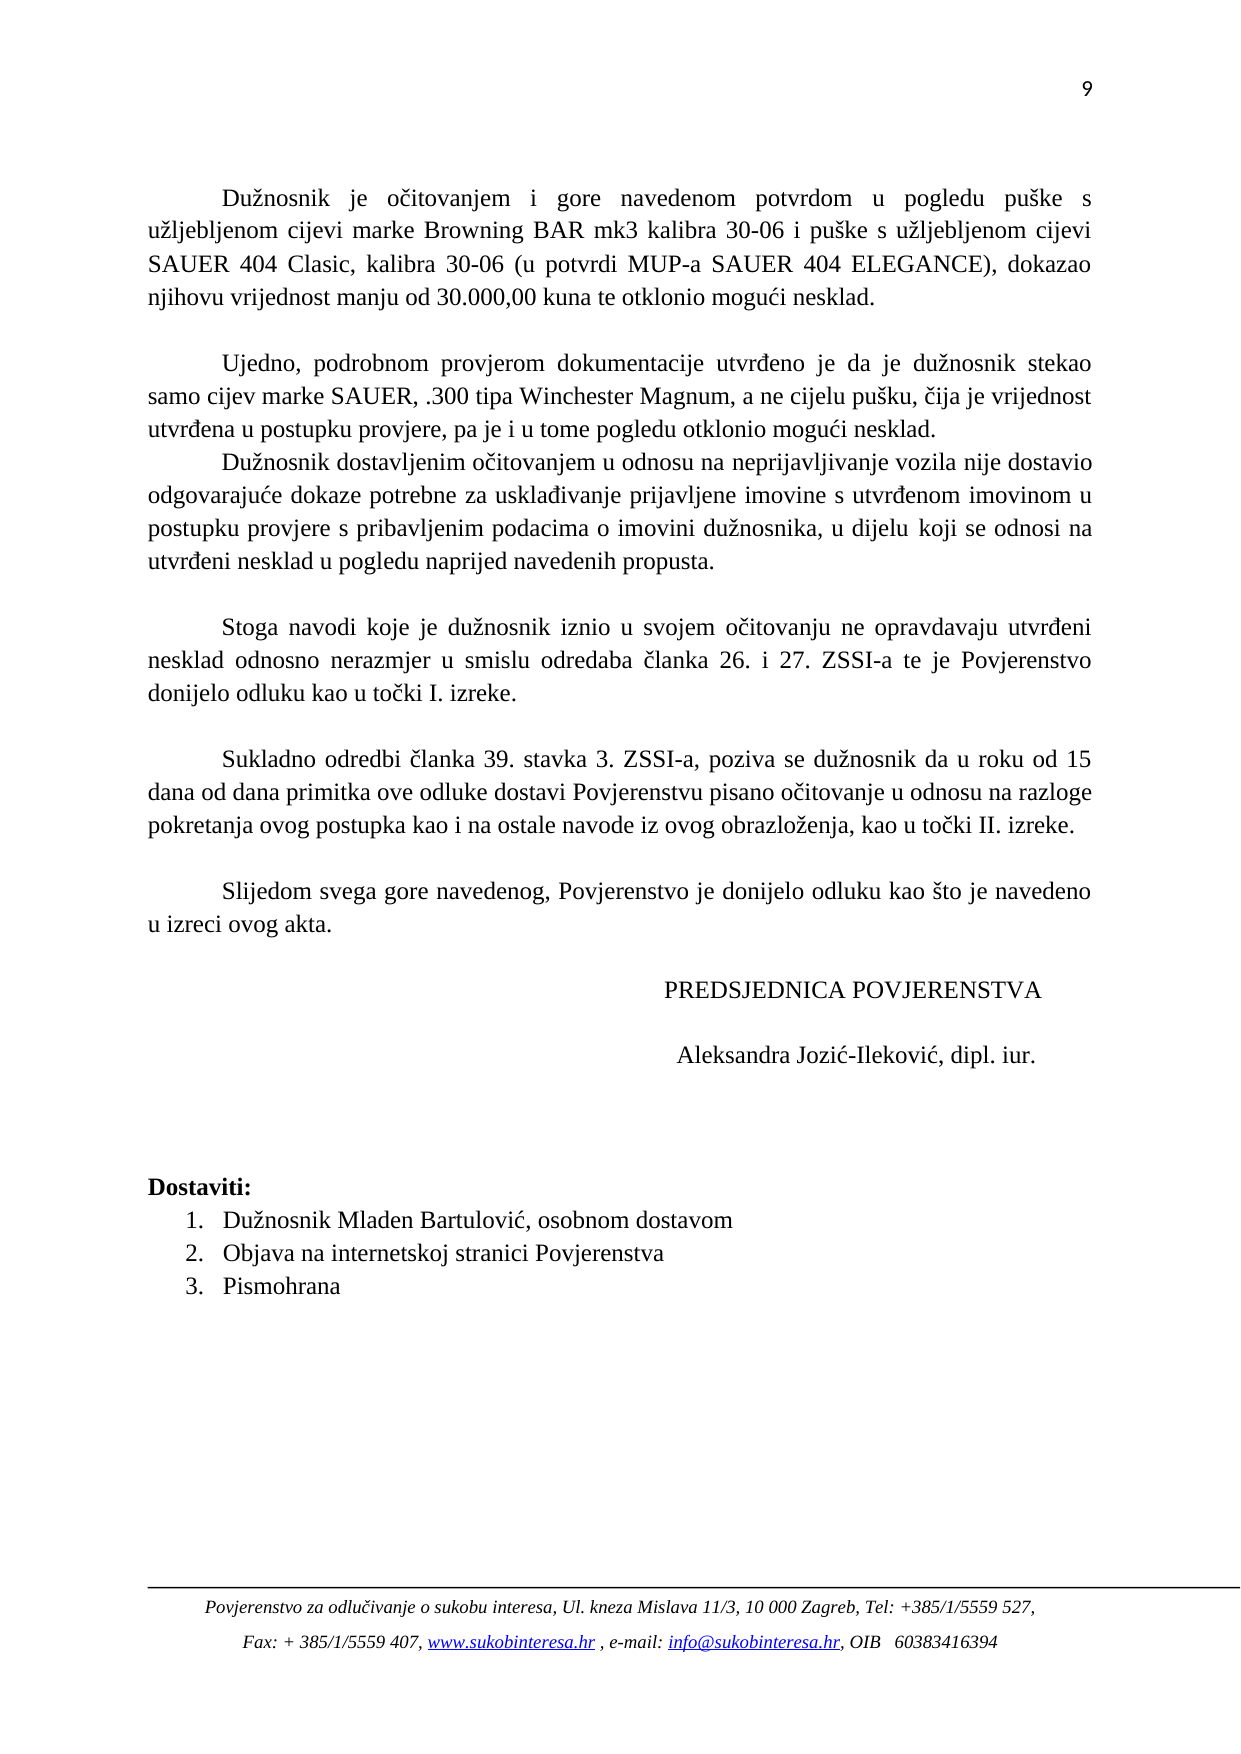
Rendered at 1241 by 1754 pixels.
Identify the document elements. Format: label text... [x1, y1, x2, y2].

list Dužnosnik Mladen Bartulović, osobnom dostavom [185, 1205, 1092, 1234]
text Aleksandra Jozić-Ileković, dipl. iur. [590, 1040, 1092, 1069]
text Slijedom svega gore navedenog, Povjerenstvo je donijelo odluku kao što je navedeno u izreci ovog akta. [148, 876, 1092, 938]
text Dužnosnik dostavljenim očitovanjem u odnosu na neprijavljivanje vozila nije dostavio odgovarajuće dokaze potrebne za usklađivanje prijavljene imovine s utvrđenom imovinom u postupku provjere s pribavljenim podacima o imovini dužnosnika, u dijelu koji se odnosi na utvrđeni nesklad u pogledu naprijed navedenih propusta. [148, 447, 1092, 574]
text Stoga navodi koje je dužnosnik iznio u svojem očitovanju ne opravdavaju utvrđeni nesklad odnosno nerazmjer u smislu odredaba članka 26. i 27. ZSSI-a te je Povjerenstvo donijelo odluku kao u točki I. izreke. [148, 612, 1092, 707]
text Ujedno, podrobnom provjerom dokumentacije utvrđeno je da je dužnosnik stekao samo cijev marke SAUER, .300 tipa Winchester Magnum, a ne cijelu pušku, čija je vrijednost utvrđena u postupku provjere, pa je i u tome pogledu otklonio mogući nesklad. [148, 348, 1092, 442]
text PREDSJEDNICA POVJERENSTVA [590, 975, 1092, 1004]
text Sukladno odredbi članka 39. stavka 3. ZSSI-a, poziva se dužnosnik da u roku od 15 dana od dana primitka ove odluke dostavi Povjerenstvu pisano očitovanje u odnosu na razloge pokretanja ovog postupka kao i na ostale navode iz ovog obrazloženja, kao u točki II. izreke. [148, 744, 1092, 839]
text Dostaviti: [148, 1172, 1092, 1201]
list Pismohrana [185, 1271, 1092, 1300]
list Objava na internetskoj stranici Povjerenstva [185, 1238, 1092, 1267]
text Dužnosnik je očitovanjem i gore navedenom potvrdom u pogledu puške s užljebljenom cijevi marke Browning BAR mk3 kalibra 30-06 i puške s užljebljenom cijevi SAUER 404 Clasic, kalibra 30-06 (u potvrdi MUP-a SAUER 404 ELEGANCE), dokazao njihovu vrijednost manju od 30.000,00 kuna te otklonio mogući nesklad. [148, 183, 1092, 310]
